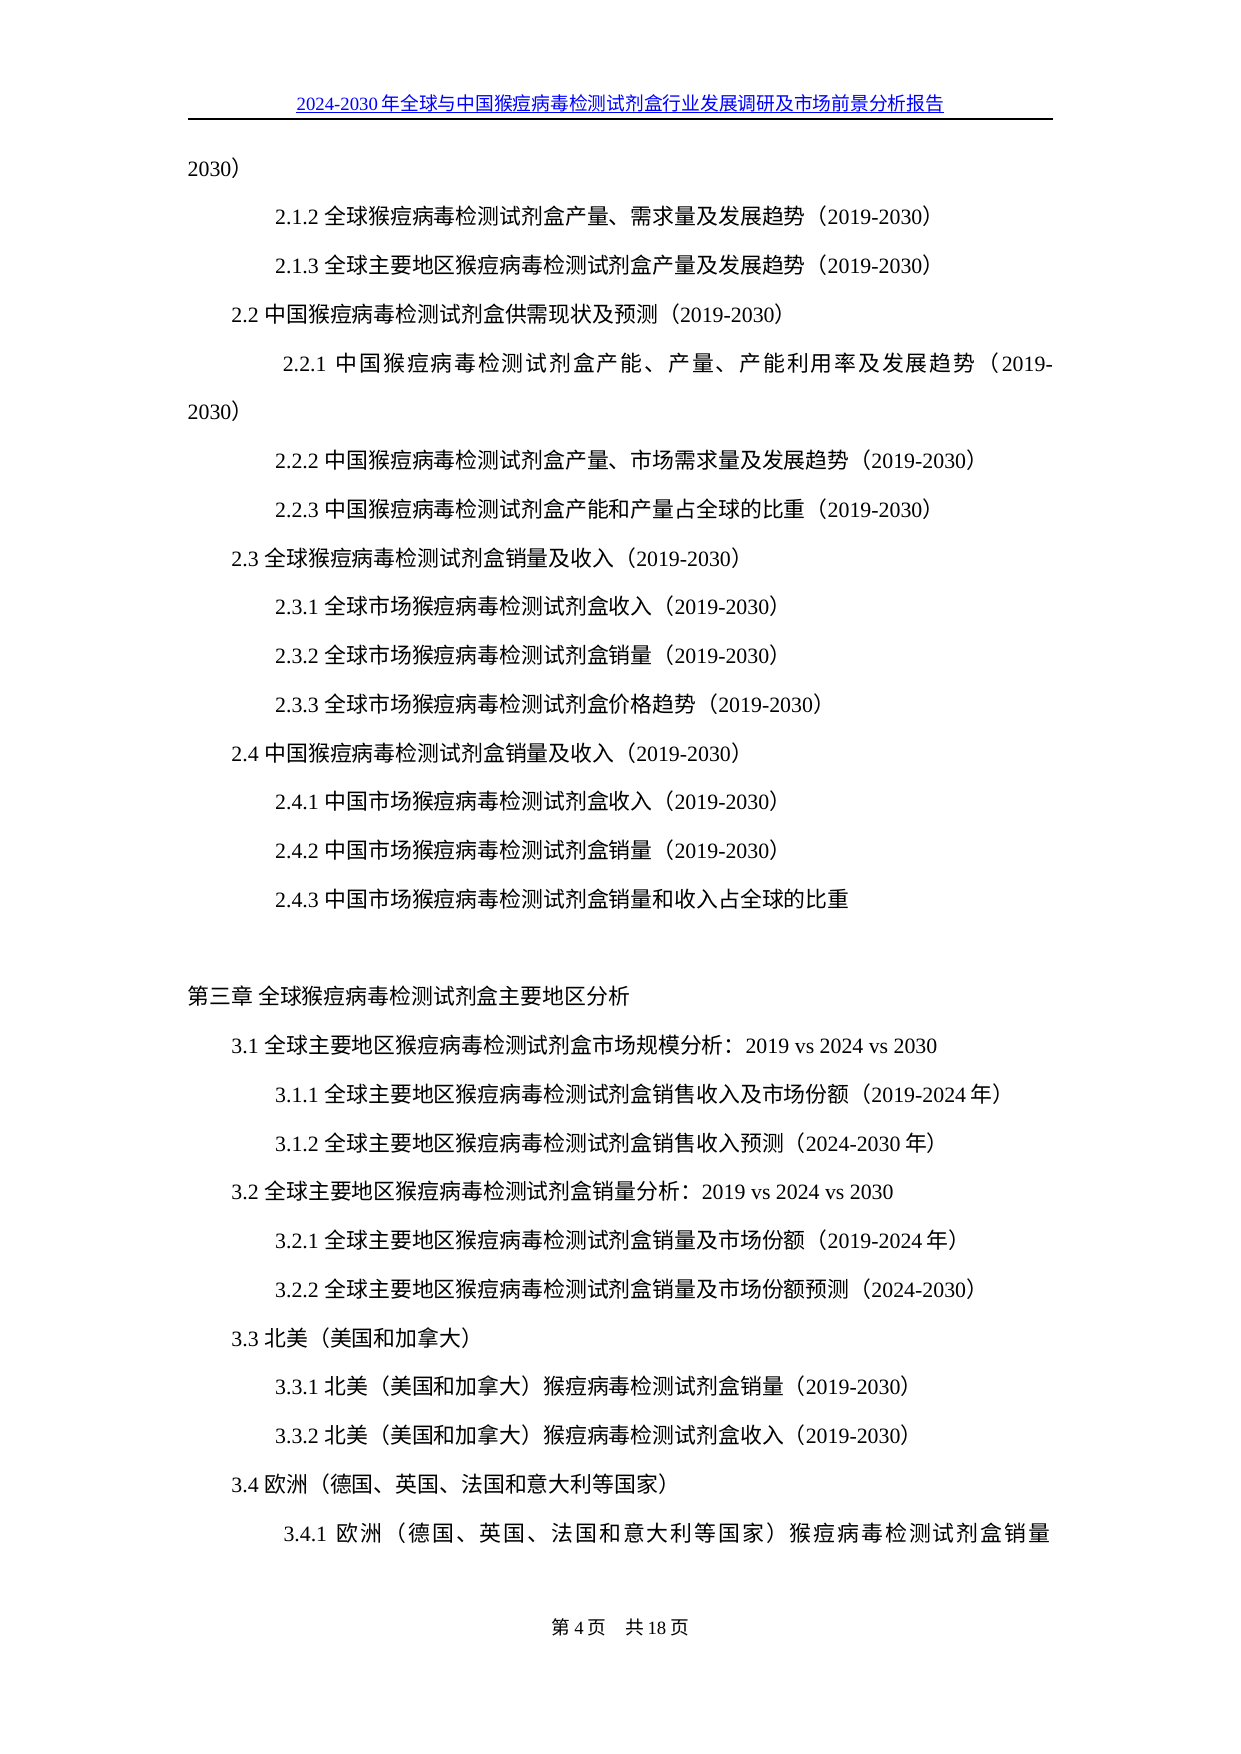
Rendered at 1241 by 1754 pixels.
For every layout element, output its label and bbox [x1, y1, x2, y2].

text [187, 150, 1053, 1548]
